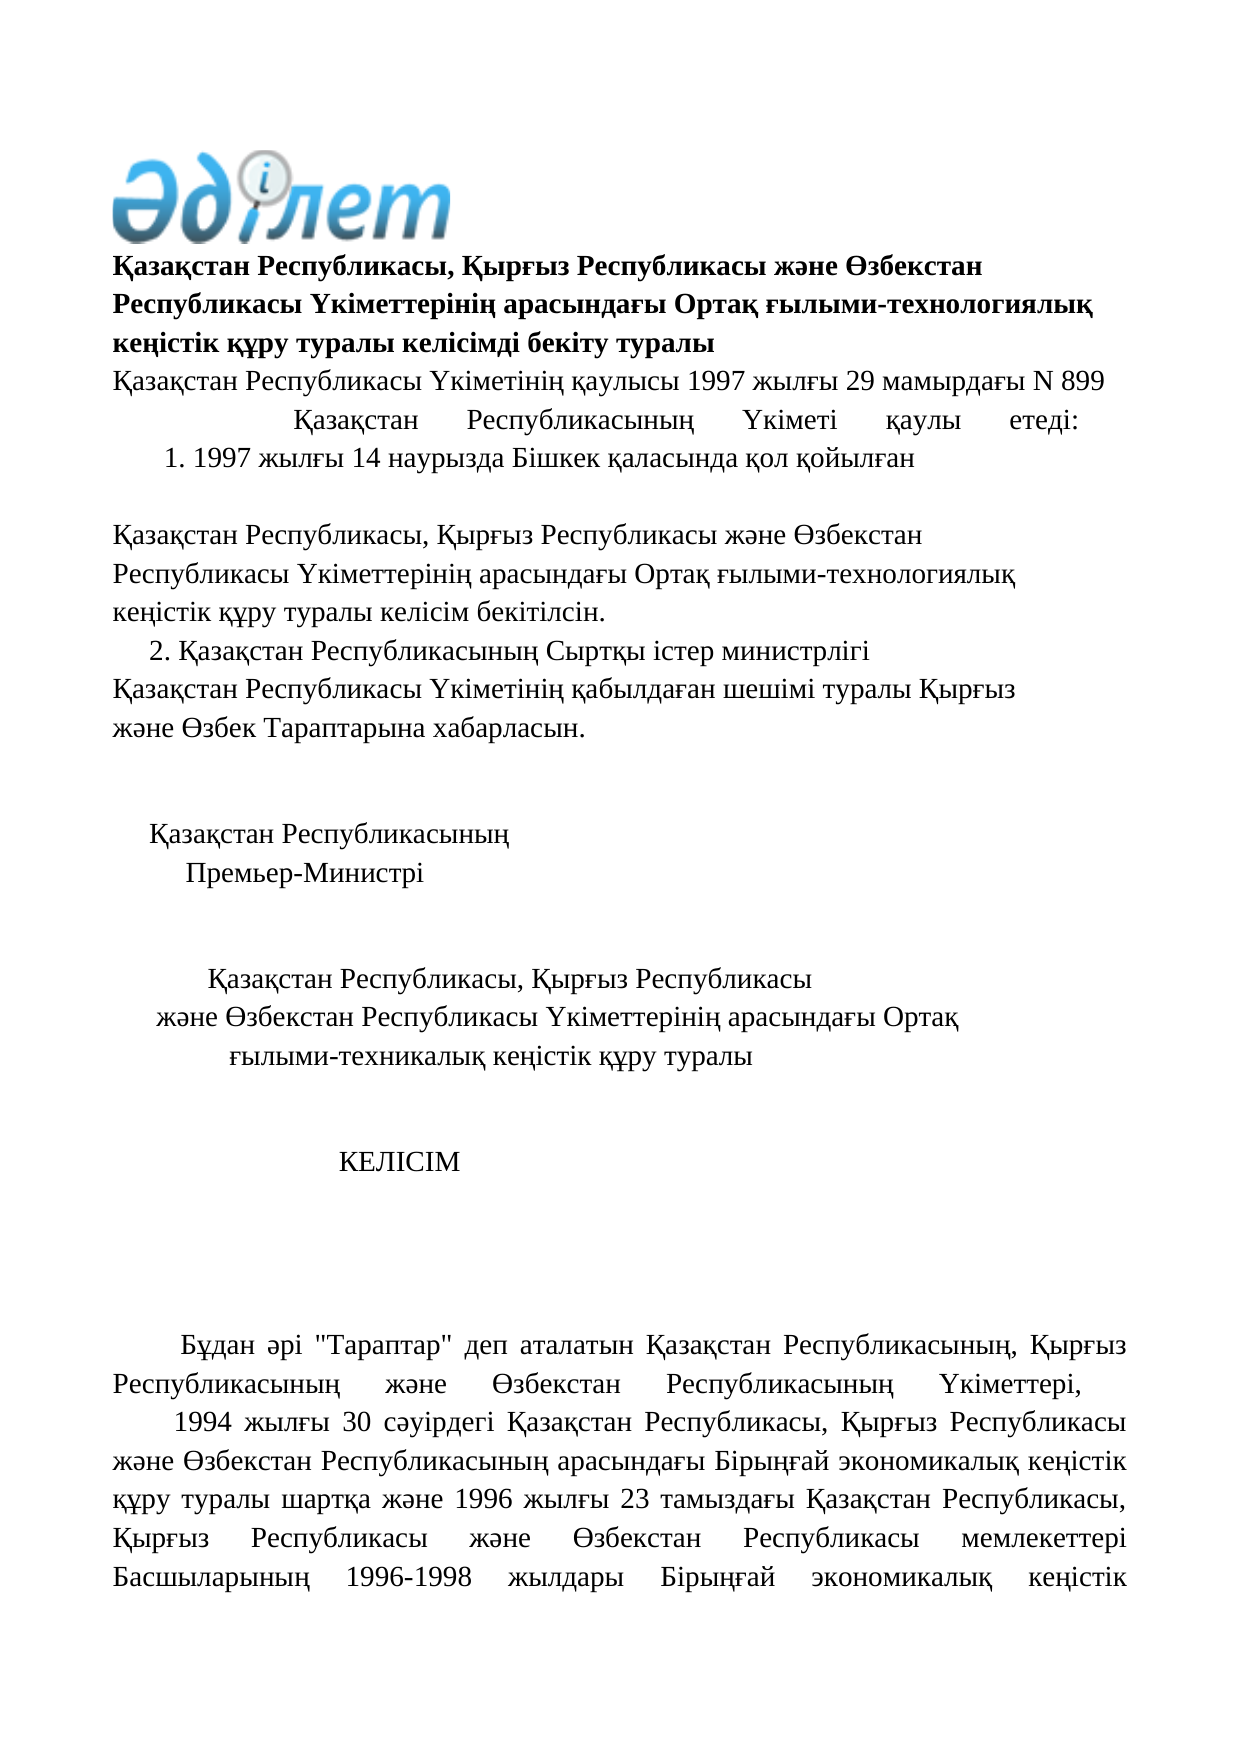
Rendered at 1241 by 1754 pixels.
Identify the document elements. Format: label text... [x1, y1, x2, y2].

text 2. Қазақстан Республикасының Сыртқы iстер министрлiгi [112, 633, 1128, 667]
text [112, 1289, 1128, 1592]
text КЕЛIСIМ [112, 1144, 1128, 1178]
text Қазақстан Республикасы Үкiметiнiң қаулысы 1997 жылғы 29 мамырдағы N 899 [112, 363, 1128, 397]
text Қазақстан Республикасы, Қырғыз Республикасы [112, 961, 1128, 994]
text Қазақстан Республикасы Үкiметiнiң қабылдаған шешiмi туралы Қырғыз [112, 672, 1128, 705]
text кеңiстiк құру туралы келiсiм бекiтiлсiн. [112, 594, 1128, 628]
text ғылыми-техникалық кеңiстiк құру туралы [112, 1038, 1128, 1072]
text Қазақстан Республикасының [112, 816, 1128, 850]
text Қазақстан Республикасы, Қырғыз Республикасы және Өзбекстан [112, 517, 1128, 551]
text және Өзбек Тараптарына хабарласын. [112, 710, 1128, 744]
text Республикасы Үкiметтерiнiң арасындағы Ортақ ғылыми-технологиялық [112, 556, 1128, 589]
text Қазақстан Республикасының Үкiметi қаулы етедi: 1. 1997 жылғы 14 наурызда Бiшкек қаласында қол қойылған [112, 402, 1128, 474]
text Премьер-Министрi [112, 855, 1128, 888]
text және Өзбекстан Республикасы Үкiметтерiнiң арасындағы Ортақ [112, 999, 1128, 1033]
text Қазақстан Республикасы, Қырғыз Республикасы және Өзбекстан Республикасы Үкiметтерiнiң арасындағы Ортақ ғылыми-технологиялық кеңiстiк құру туралы келiсiмдi бекiту туралы [112, 248, 1128, 358]
picture [112, 150, 451, 244]
